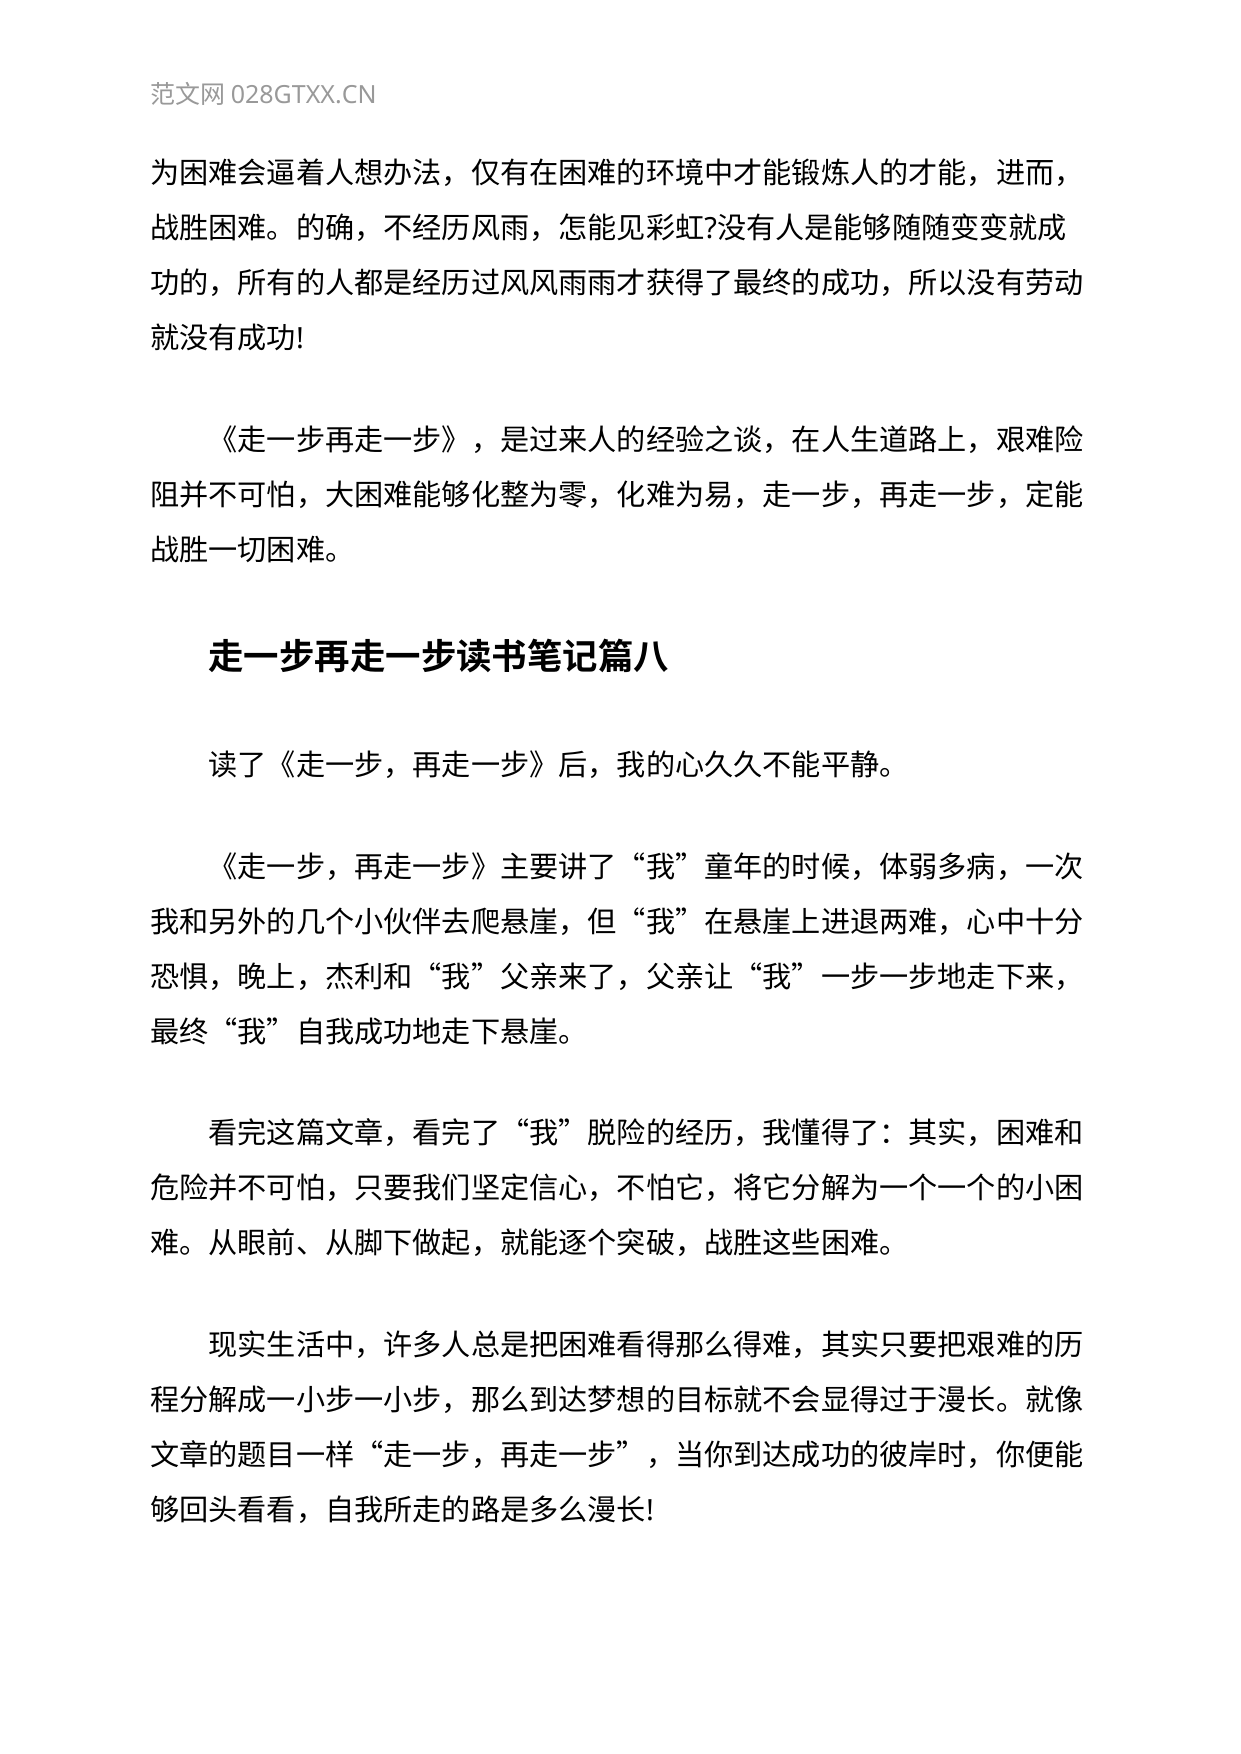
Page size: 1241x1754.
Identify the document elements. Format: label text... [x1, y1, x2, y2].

text 《走一步再走一步》，是过来人的经验之谈，在人生道路上，艰难险阻并不可怕，大困难能够化整为零，化难为易，走一步，再走一步，定能战胜一切困难。 [150, 417, 1090, 569]
text 《走一步，再走一步》主要讲了“我”童年的时候，体弱多病，一次我和另外的几个小伙伴去爬悬崖，但“我”在悬崖上进退两难，心中十分恐惧，晚上，杰利和“我”父亲来了，父亲让“我”一步一步地走下来，最终“我”自我成功地走下悬崖。 [150, 843, 1090, 1051]
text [150, 150, 1090, 357]
text 看完这篇文章，看完了“我”脱险的经历，我懂得了：其实，困难和危险并不可怕，只要我们坚定信心，不怕它，将它分解为一个一个的小困难。从眼前、从脚下做起，就能逐个突破，战胜这些困难。 [150, 1110, 1090, 1262]
text 读了《走一步，再走一步》后，我的心久久不能平静。 [150, 742, 1090, 784]
text 现实生活中，许多人总是把困难看得那么得难，其实只要把艰难的历程分解成一小步一小步，那么到达梦想的目标就不会显得过于漫长。就像文章的题目一样“走一步，再走一步”，当你到达成功的彼岸时，你便能够回头看看，自我所走的路是多么漫长! [150, 1322, 1090, 1529]
text 走一步再走一步读书笔记篇八 [150, 628, 1090, 679]
